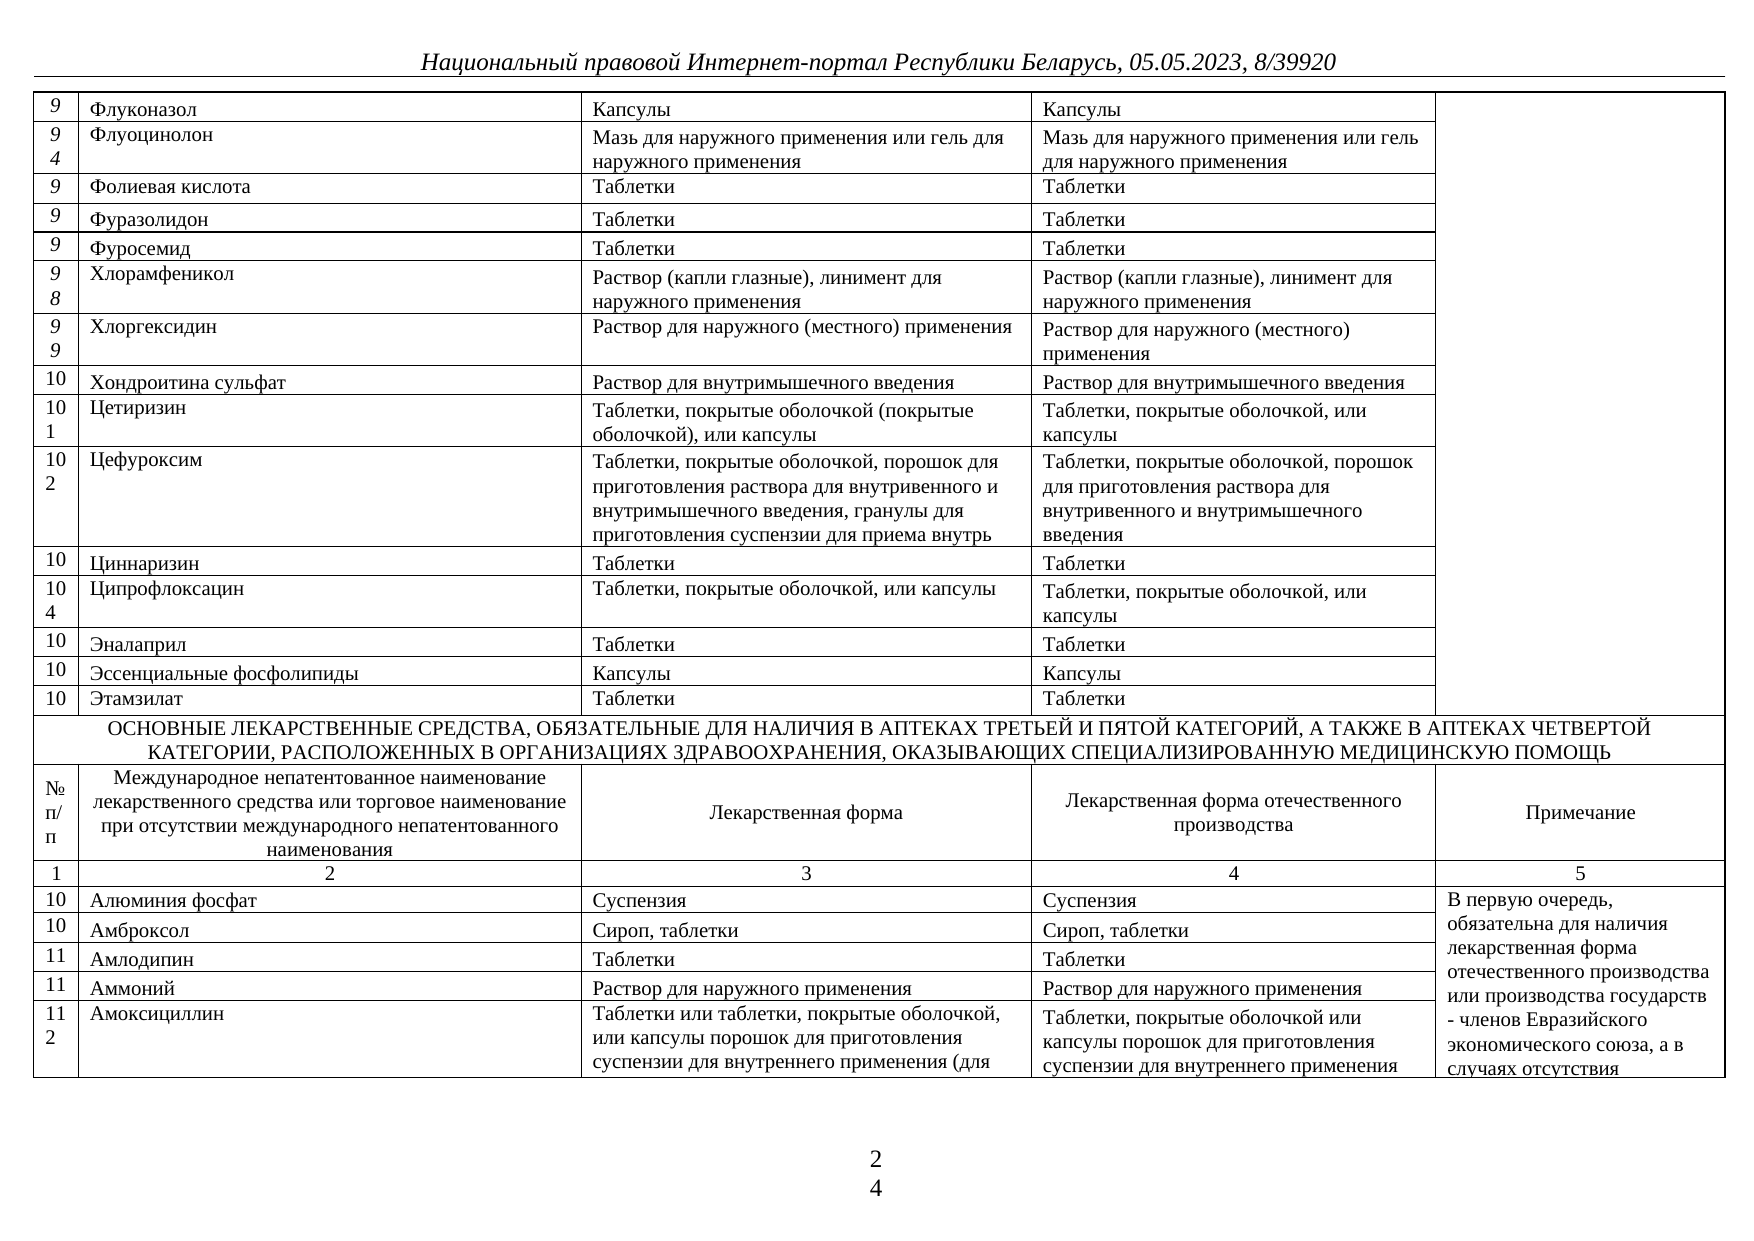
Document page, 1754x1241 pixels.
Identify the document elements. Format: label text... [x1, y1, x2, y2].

table_cell Таблетки, покрытые оболочкой, порошок для приготовления раствора для внутривенного и внутримышечного введения, гранулы для приготовления суспензии для приема внутрь [582, 447, 1031, 546]
table_cell Раствор для наружного применения [1032, 972, 1435, 999]
table_cell 95 [34, 174, 78, 202]
table_cell Раствор для внутримышечного введения [1032, 366, 1435, 394]
table_cell 104 [34, 576, 78, 627]
table_cell 105 [34, 628, 78, 656]
table_cell Таблетки [1032, 628, 1435, 656]
table_cell Таблетки [582, 233, 1031, 260]
table_cell 102 [34, 447, 78, 546]
table_cell Таблетки [1032, 686, 1435, 714]
table_cell Таблетки [582, 628, 1031, 656]
table_cell Капсулы [582, 657, 1031, 685]
table_cell Циннаризин [79, 547, 581, 575]
table_cell 2 [79, 861, 581, 886]
table_header Флуконазол [79, 93, 581, 121]
table_cell Примечание [1436, 765, 1724, 860]
table_cell Фуразолидон [79, 204, 581, 231]
table_cell 94 [34, 122, 78, 173]
table_cell Суспензия [582, 887, 1031, 912]
table_cell 106 [34, 657, 78, 685]
table_cell Этамзилат [79, 686, 581, 714]
text Национальный правовой Интернет-портал Республики Беларусь, 05.05.2023, 8/39920 [34, 47, 1725, 76]
table_cell Аммоний [79, 972, 581, 999]
table_cell Таблетки, покрытые оболочкой, или капсулы [1032, 576, 1435, 627]
table_cell Таблетки или таблетки, покрытые оболочкой, или капсулы порошок для приготовления суспензии для внутреннего применения (для приема внутрь) [582, 1001, 1031, 1077]
table_header 93 [34, 93, 78, 121]
table_cell 98 [34, 261, 78, 313]
table_cell Хлорамфеникол [79, 261, 581, 313]
table_cell 111 [34, 972, 78, 999]
table_cell Капсулы [1032, 657, 1435, 685]
table_cell Амлодипин [79, 943, 581, 971]
table_cell Таблетки, покрытые оболочкой или капсулы порошок для приготовления суспензии для внутреннего применения [1032, 1001, 1435, 1077]
table_header Капсулы [1032, 93, 1435, 121]
table_cell Раствор для внутримышечного введения [582, 366, 1031, 394]
table_cell 97 [34, 233, 78, 260]
table_cell 103 [34, 547, 78, 575]
table_cell Цетиризин [79, 395, 581, 446]
table_cell 101 [34, 395, 78, 446]
table_cell 4 [1032, 861, 1435, 886]
table_cell Хондроитина сульфат [79, 366, 581, 394]
table_cell Таблетки [1032, 204, 1435, 231]
table_cell Таблетки [582, 547, 1031, 575]
table_cell ОСНОВНЫЕ ЛЕКАРСТВЕННЫЕ СРЕДСТВА, ОБЯЗАТЕЛЬНЫЕ ДЛЯ НАЛИЧИЯ В АПТЕКАХ ТРЕТЬЕЙ И ПЯТОЙ КАТЕГОРИЙ, А ТАКЖЕ В АПТЕКАХ ЧЕТВЕРТОЙ КАТЕГОРИИ, РАСПОЛОЖЕННЫХ В ОРГАНИЗАЦИЯХ ЗДРАВООХРАНЕНИЯ, ОКАЗЫВАЮЩИХ СПЕЦИАЛИЗИРОВАННУЮ МЕДИЦИНСКУЮ ПОМОЩЬ [34, 716, 1724, 763]
table_cell Амброксол [79, 913, 581, 942]
table_cell Таблетки [582, 943, 1031, 971]
table_cell Лекарственная форма отечественного производства [1032, 765, 1435, 860]
table_cell Таблетки [1032, 174, 1435, 202]
table_cell 108 [34, 887, 78, 912]
table_cell Раствор (капли глазные), линимент для наружного применения [1032, 261, 1435, 313]
table_cell Таблетки [582, 174, 1031, 202]
table_cell Таблетки [1032, 943, 1435, 971]
table_cell 96 [34, 204, 78, 231]
table_cell Алюминия фосфат [79, 887, 581, 912]
table_cell Фолиевая кислота [79, 174, 581, 202]
table_cell Фуросемид [79, 233, 581, 260]
table_cell Международное непатентованное наименование лекарственного средства или торговое наименование при отсутствии международного непатентованного наименования [79, 765, 581, 860]
table_cell Таблетки [1032, 547, 1435, 575]
table_cell В первую очередь, обязательна для наличия лекарственная форма отечественного производства или производства государств - членов Евразийского экономического союза, а в случаях отсутствия [1436, 887, 1724, 1077]
table_cell 3 [582, 861, 1031, 886]
table_cell Таблетки, покрытые оболочкой, или капсулы [1032, 395, 1435, 446]
table_cell 109 [34, 913, 78, 942]
table_cell Таблетки, покрытые оболочкой (покрытые оболочкой), или капсулы [582, 395, 1031, 446]
table_cell 5 [1436, 861, 1724, 886]
table_cell Таблетки [582, 686, 1031, 714]
table_cell Флуоцинолон [79, 122, 581, 173]
table_cell 112 [34, 1001, 78, 1077]
table_cell Амоксициллин [79, 1001, 581, 1077]
table_cell 100 [34, 366, 78, 394]
table_cell Таблетки, покрытые оболочкой, или капсулы [582, 576, 1031, 627]
table_cell Сироп, таблетки [582, 913, 1031, 942]
table_cell 107 [34, 686, 78, 714]
table_cell Раствор для наружного (местного) применения [582, 314, 1031, 365]
table_cell Суспензия [1032, 887, 1435, 912]
table_cell Таблетки [1032, 233, 1435, 260]
table_cell 110 [34, 943, 78, 971]
table_cell Сироп, таблетки [1032, 913, 1435, 942]
table_cell 99 [34, 314, 78, 365]
table_cell Раствор (капли глазные), линимент для наружного применения [582, 261, 1031, 313]
table_cell Ципрофлоксацин [79, 576, 581, 627]
table_cell Мазь для наружного применения или гель для наружного применения [1032, 122, 1435, 173]
table_cell Эссенциальные фосфолипиды [79, 657, 581, 685]
table_cell Таблетки [582, 204, 1031, 231]
table_header [1436, 93, 1724, 714]
table_cell Хлоргексидин [79, 314, 581, 365]
table_cell 1 [34, 861, 78, 886]
table_cell № п/п [34, 765, 78, 860]
table_cell Лекарственная форма [582, 765, 1031, 860]
table_cell Мазь для наружного применения или гель для наружного применения [582, 122, 1031, 173]
table_cell Цефуроксим [79, 447, 581, 546]
table_cell Раствор для наружного применения [582, 972, 1031, 999]
table_cell Эналаприл [79, 628, 581, 656]
table_cell Таблетки, покрытые оболочкой, порошок для приготовления раствора для внутривенного и внутримышечного введения [1032, 447, 1435, 546]
table_header Капсулы [582, 93, 1031, 121]
table_cell Раствор для наружного (местного) применения [1032, 314, 1435, 365]
